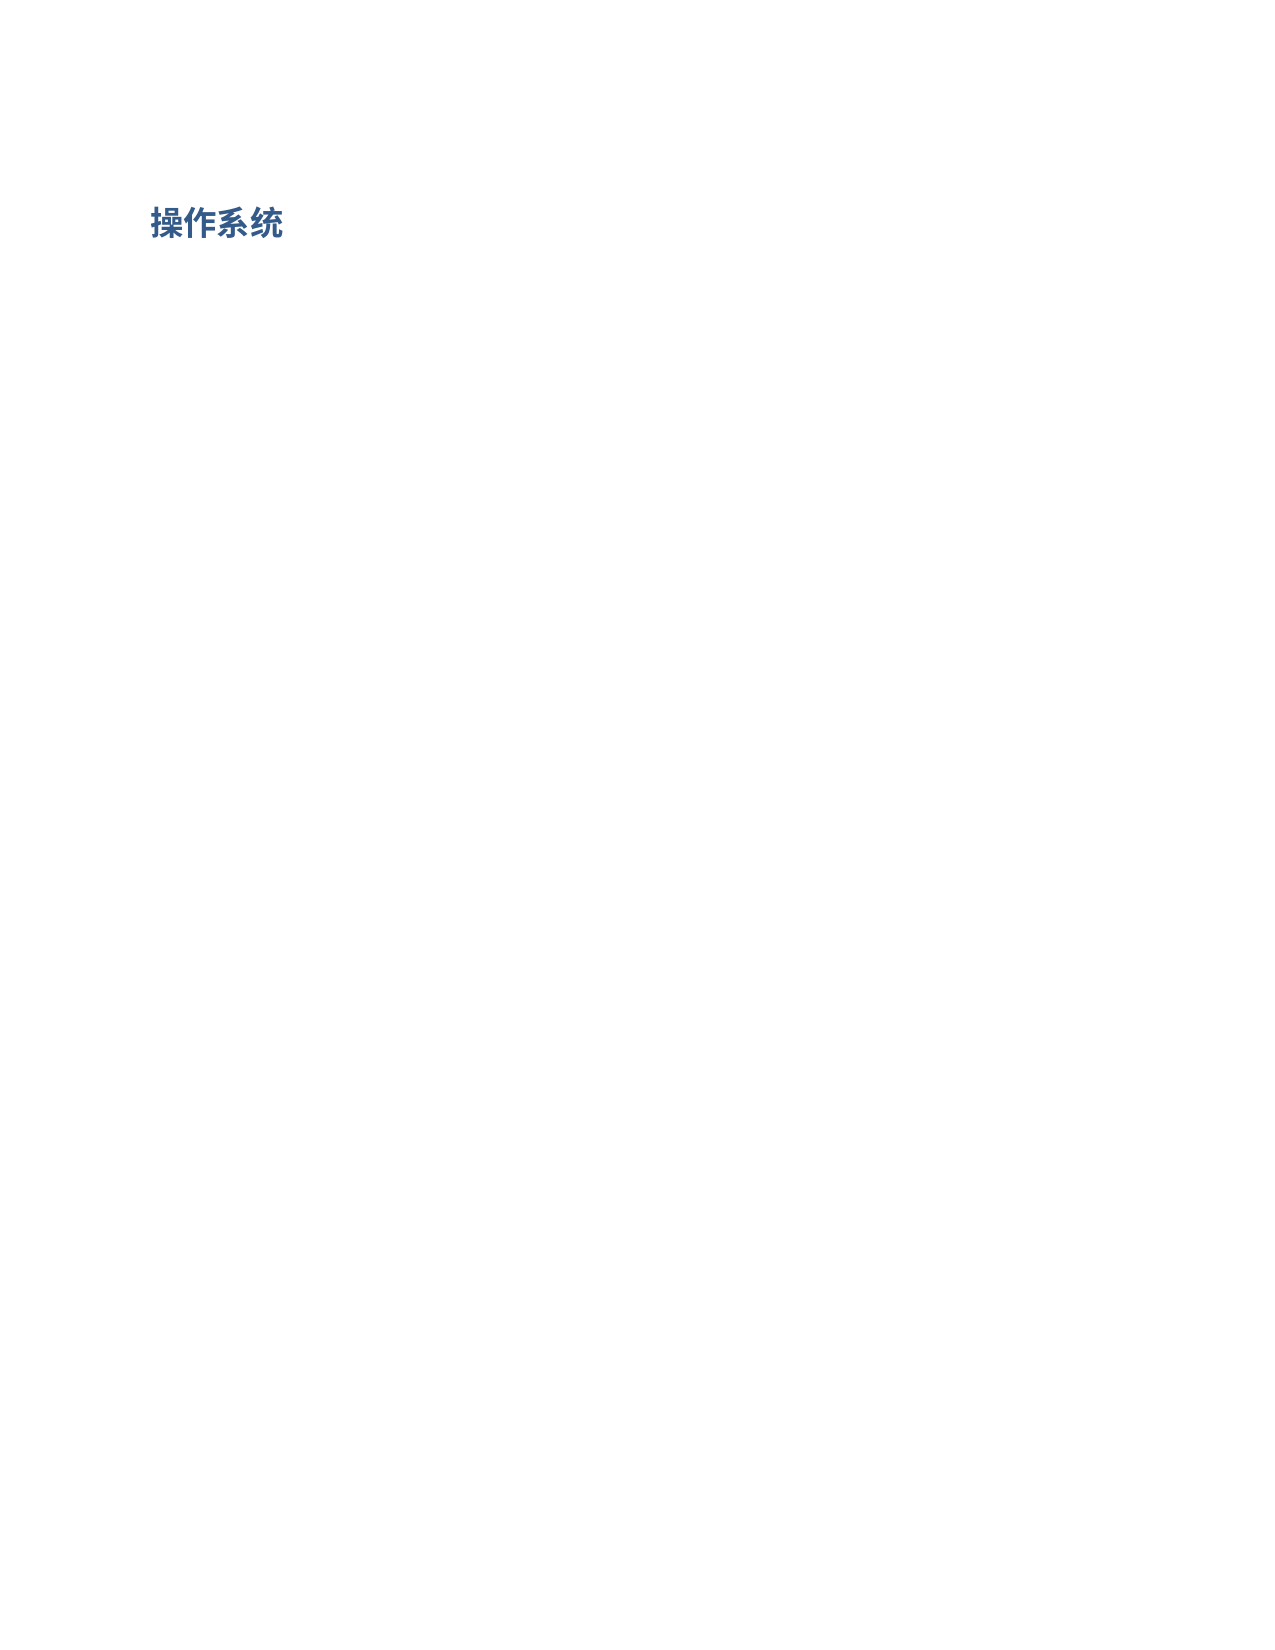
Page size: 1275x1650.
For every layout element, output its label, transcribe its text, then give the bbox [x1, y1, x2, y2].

subtitle 操作系统 [150, 200, 1125, 245]
